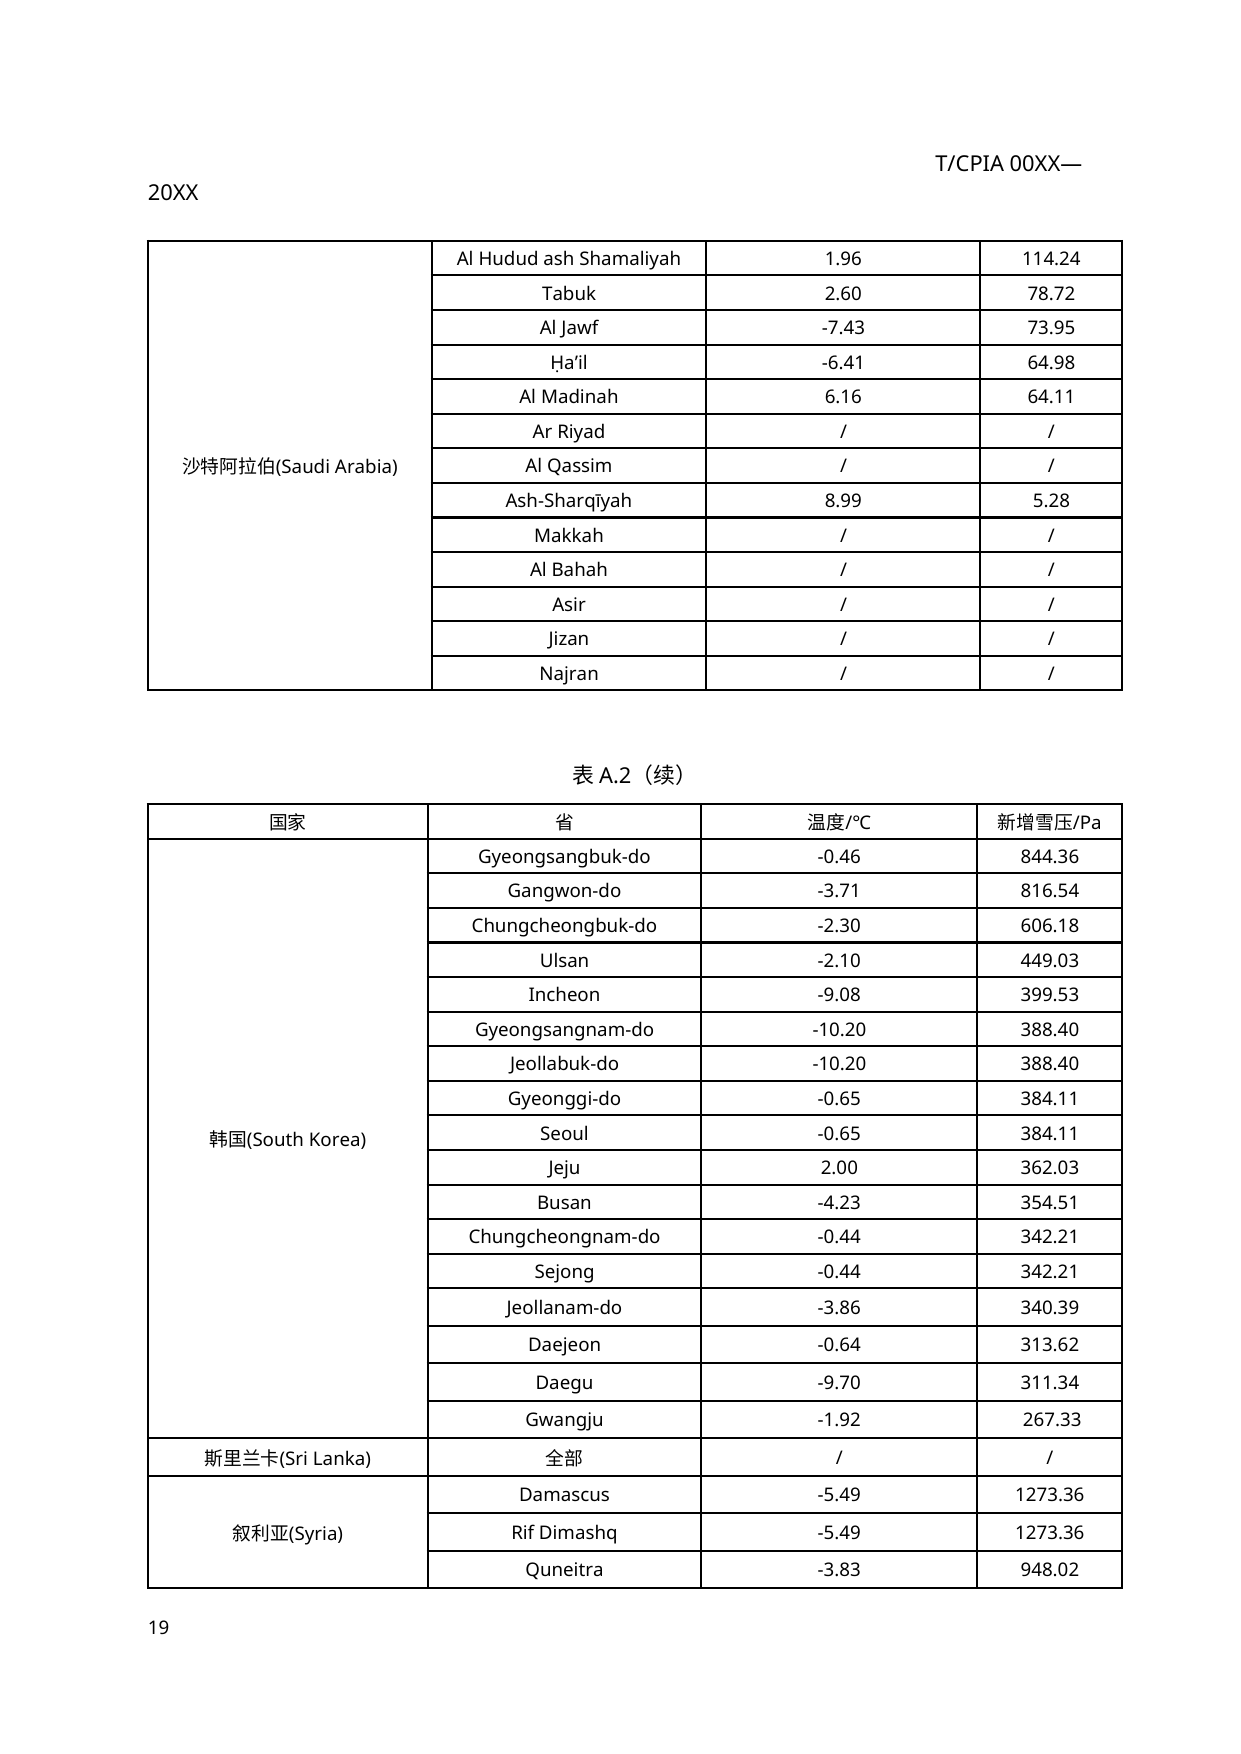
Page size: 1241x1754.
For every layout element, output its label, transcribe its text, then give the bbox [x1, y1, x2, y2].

table_cell / [707, 657, 979, 689]
table_cell Al Madinah [433, 380, 705, 413]
table_cell 388.40 [978, 1013, 1121, 1045]
table_cell / [702, 1439, 976, 1475]
table_cell 340.39 [978, 1289, 1121, 1325]
table_cell Quneitra [429, 1552, 700, 1587]
table_cell -0.46 [702, 840, 976, 872]
table_cell Al Hudud ash Shamaliyah [433, 242, 705, 274]
table_cell -3.83 [702, 1552, 976, 1587]
table_cell Jeju [429, 1151, 700, 1183]
text 表A.2（续） [148, 758, 1122, 791]
table_cell 606.18 [978, 909, 1121, 941]
table_cell / [707, 553, 979, 586]
table_cell 沙特阿拉伯(Saudi Arabia) [149, 242, 431, 689]
table_cell Sejong [429, 1255, 700, 1287]
table_cell 267.33 [978, 1402, 1121, 1437]
table_cell 全部 [429, 1439, 700, 1475]
table_cell Jeollabuk-do [429, 1047, 700, 1080]
table_cell -0.65 [702, 1082, 976, 1114]
table_cell -0.65 [702, 1116, 976, 1149]
table_cell / [707, 449, 979, 482]
table_cell 斯里兰卡(Sri Lanka) [149, 1439, 427, 1475]
table_cell -5.49 [702, 1514, 976, 1550]
table_header 新增雪压/Pa [978, 805, 1121, 838]
table_cell Gyeongsangnam-do [429, 1013, 700, 1045]
table_cell 8.99 [707, 484, 979, 516]
table_cell -10.20 [702, 1013, 976, 1045]
table_cell -7.43 [707, 311, 979, 343]
table_cell / [707, 588, 979, 620]
table_cell Rif Dimashq [429, 1514, 700, 1550]
table_cell / [707, 519, 979, 551]
table_cell Daegu [429, 1364, 700, 1400]
table_cell 1273.36 [978, 1477, 1121, 1512]
table_cell Ḥaʼil [433, 346, 705, 378]
table_cell / [981, 657, 1121, 689]
table_cell / [707, 415, 979, 447]
table_cell 6.16 [707, 380, 979, 413]
table_cell -4.23 [702, 1186, 976, 1218]
table_cell Makkah [433, 519, 705, 551]
table_cell Ar Riyad [433, 415, 705, 447]
table_cell -10.20 [702, 1047, 976, 1080]
table_cell 114.24 [981, 242, 1121, 274]
table_cell -0.64 [702, 1327, 976, 1362]
table_cell 2.60 [707, 276, 979, 309]
table_cell 2.00 [702, 1151, 976, 1183]
table_cell Gyeongsangbuk-do [429, 840, 700, 872]
table_cell 384.11 [978, 1116, 1121, 1149]
table_cell / [707, 622, 979, 655]
table_cell Ash-Sharqīyah [433, 484, 705, 516]
table_cell / [981, 519, 1121, 551]
table_cell Jeollanam-do [429, 1289, 700, 1325]
table_cell Asir [433, 588, 705, 620]
table_cell -0.44 [702, 1255, 976, 1287]
table_cell 362.03 [978, 1151, 1121, 1183]
table_cell 5.28 [981, 484, 1121, 516]
table_cell Al Bahah [433, 553, 705, 586]
table_cell 354.51 [978, 1186, 1121, 1218]
table_header 国家 [149, 805, 427, 838]
table_cell 1.96 [707, 242, 979, 274]
table_cell Gwangju [429, 1402, 700, 1437]
table_cell -9.08 [702, 978, 976, 1011]
table_cell 948.02 [978, 1552, 1121, 1587]
table_cell Gangwon-do [429, 874, 700, 907]
table_cell 78.72 [981, 276, 1121, 309]
table_cell -2.10 [702, 944, 976, 976]
table_cell / [981, 449, 1121, 482]
table_cell 313.62 [978, 1327, 1121, 1362]
table_cell Ulsan [429, 944, 700, 976]
table_cell -3.86 [702, 1289, 976, 1325]
table_cell 73.95 [981, 311, 1121, 343]
table_cell 311.34 [978, 1364, 1121, 1400]
table_cell Gyeonggi-do [429, 1082, 700, 1114]
table_cell -6.41 [707, 346, 979, 378]
table_cell Chungcheongbuk-do [429, 909, 700, 941]
table_cell 844.36 [978, 840, 1121, 872]
table_cell 叙利亚(Syria) [149, 1477, 427, 1587]
table_cell -5.49 [702, 1477, 976, 1512]
table_cell Tabuk [433, 276, 705, 309]
table_cell Najran [433, 657, 705, 689]
table_cell Damascus [429, 1477, 700, 1512]
table_cell 388.40 [978, 1047, 1121, 1080]
table_cell -0.44 [702, 1220, 976, 1253]
table_cell Busan [429, 1186, 700, 1218]
table_cell Al Jawf [433, 311, 705, 343]
table_cell Chungcheongnam-do [429, 1220, 700, 1253]
table_cell Al Qassim [433, 449, 705, 482]
table_cell 342.21 [978, 1255, 1121, 1287]
table_cell 399.53 [978, 978, 1121, 1011]
table_cell Jizan [433, 622, 705, 655]
table_cell Seoul [429, 1116, 700, 1149]
table_cell -2.30 [702, 909, 976, 941]
table_cell / [981, 588, 1121, 620]
table_cell 342.21 [978, 1220, 1121, 1253]
table_cell 816.54 [978, 874, 1121, 907]
table_cell / [981, 553, 1121, 586]
table_cell -3.71 [702, 874, 976, 907]
table_cell 韩国(South Korea) [149, 840, 427, 1437]
table_header 温度/℃ [702, 805, 976, 838]
table_cell 64.11 [981, 380, 1121, 413]
table_cell / [978, 1439, 1121, 1475]
table_cell 1273.36 [978, 1514, 1121, 1550]
table_cell 384.11 [978, 1082, 1121, 1114]
table_cell -9.70 [702, 1364, 976, 1400]
table_cell / [981, 622, 1121, 655]
table_cell 64.98 [981, 346, 1121, 378]
table_header 省 [429, 805, 700, 838]
table_cell -1.92 [702, 1402, 976, 1437]
table_cell 449.03 [978, 944, 1121, 976]
table_cell Daejeon [429, 1327, 700, 1362]
table_cell / [981, 415, 1121, 447]
table_cell Incheon [429, 978, 700, 1011]
